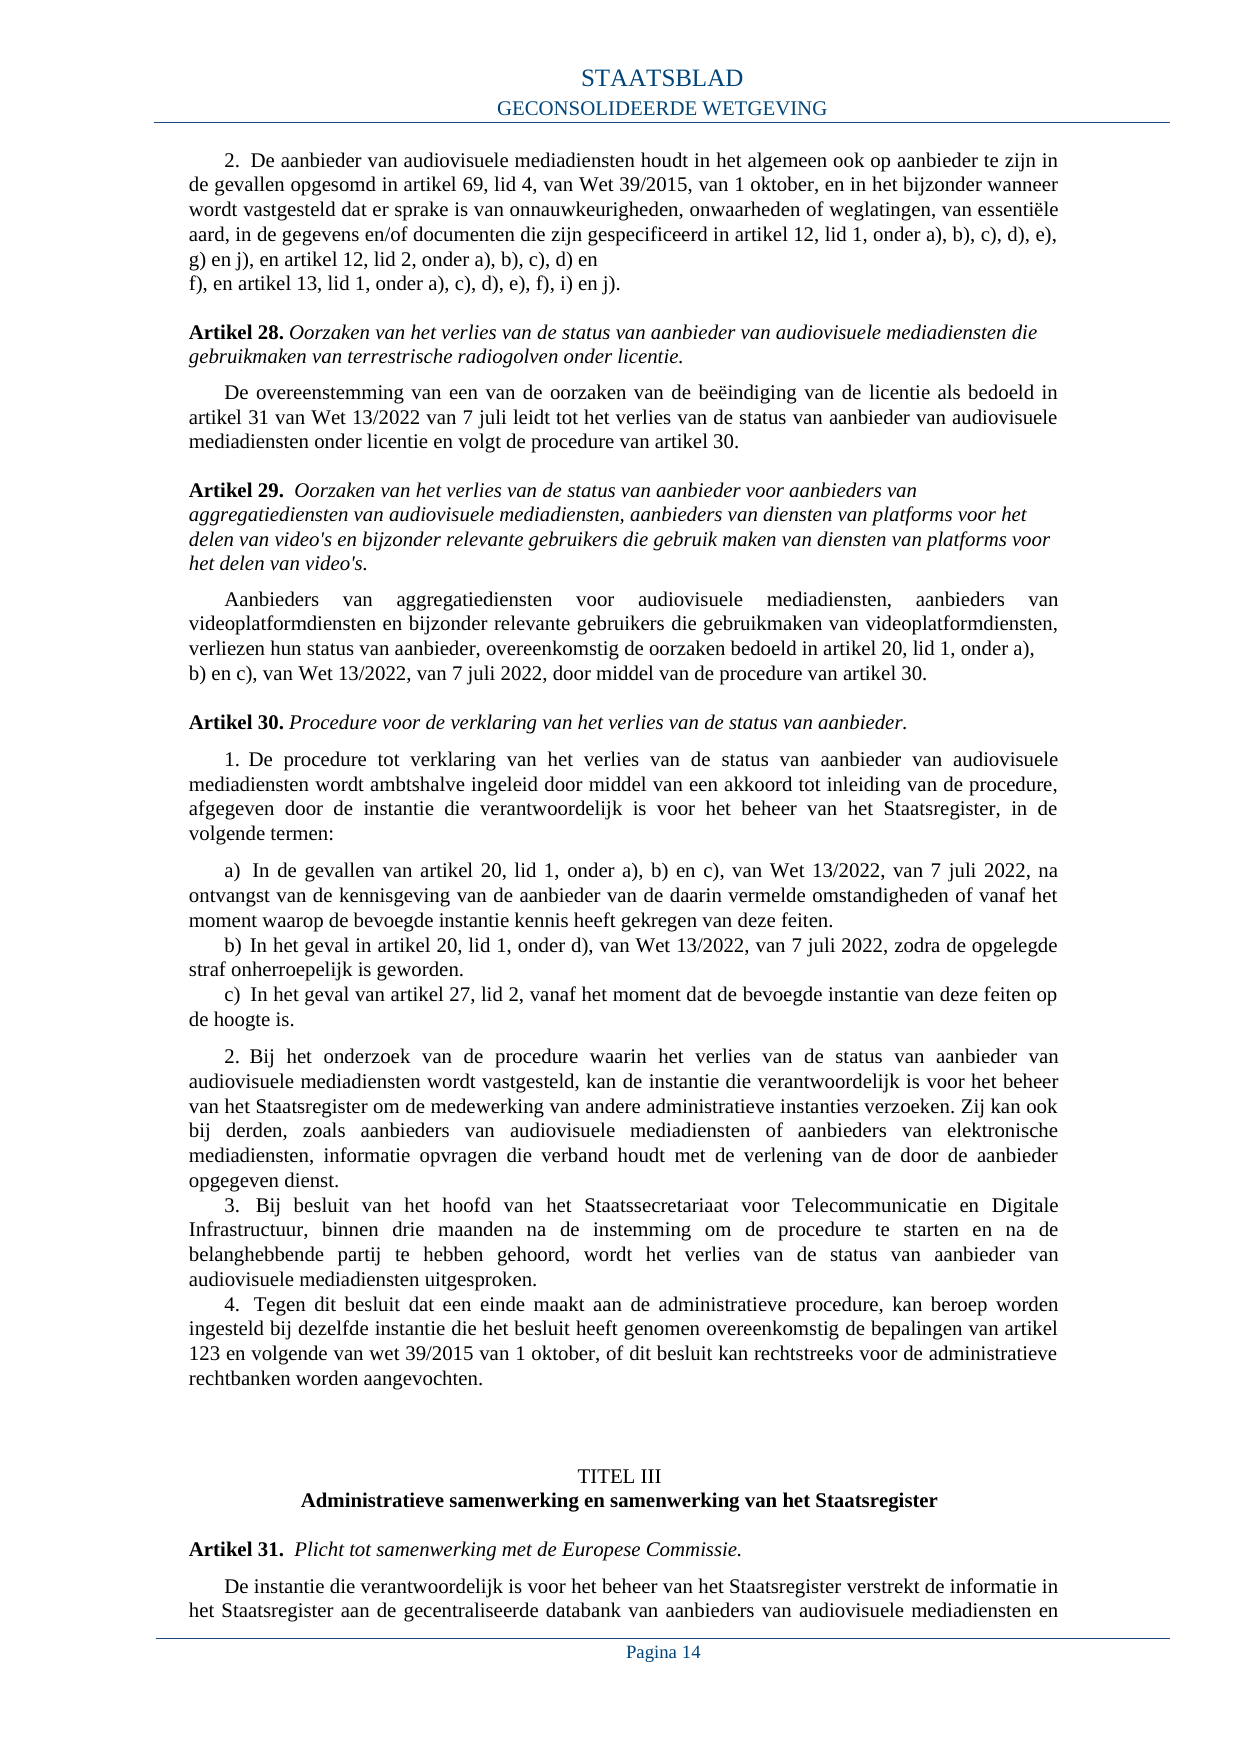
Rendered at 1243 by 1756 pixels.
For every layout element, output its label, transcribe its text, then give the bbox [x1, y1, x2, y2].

text Artikel 29. Oorzaken van het verlies van de status van aanbieder voor aanbieders van aggregatiediensten van audiovisuele mediadiensten, aanbieders van diensten van platforms voor het delen van video's en bijzonder relevante gebruikers die gebruik maken van diensten van platforms voor het delen van video's. [189, 478, 1055, 574]
text Artikel 31. Plicht tot samenwerking met de Europese Commissie. [189, 1537, 1170, 1561]
text De overeenstemming van een van de oorzaken van de beëindiging van de licentie als bedoeld in artikel 31 van Wet 13/2022 van 7 juli leidt tot het verlies van de status van aanbieder van audiovisuele mediadiensten onder licentie en volgt de procedure van artikel 30. [189, 380, 1060, 453]
list Bij het onderzoek van de procedure waarin het verlies van de status van aanbieder van audiovisuele mediadiensten wordt vastgesteld, kan de instantie die verantwoordelijk is voor het beheer van het Staatsregister om de medewerking van andere administratieve instanties verzoeken. Zij kan ook bij derden, zoals aanbieders van audiovisuele mediadiensten of aanbieders van elektronische mediadiensten, informatie opvragen die verband houdt met de verlening van de door de aanbieder opgegeven dienst. [189, 1044, 1059, 1192]
list Bij besluit van het hoofd van het Staatssecretariaat voor Telecommunicatie en Digitale Infrastructuur, binnen drie maanden na de instemming om de procedure te starten en na de belanghebbende partij te hebben gehoord, wordt het verlies van de status van aanbieder van audiovisuele mediadiensten uitgesproken. [189, 1193, 1059, 1291]
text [189, 1574, 1060, 1622]
list De procedure tot verklaring van het verlies van de status van aanbieder van audiovisuele mediadiensten wordt ambtshalve ingeleid door middel van een akkoord tot inleiding van de procedure, afgegeven door de instantie die verantwoordelijk is voor het beheer van het Staatsregister, in de volgende termen: [189, 747, 1059, 845]
list Tegen dit besluit dat een einde maakt aan de administratieve procedure, kan beroep worden ingesteld bij dezelfde instantie die het besluit heeft genomen overeenkomstig de bepalingen van artikel 123 en volgende van wet 39/2015 van 1 oktober, of dit besluit kan rechtstreeks voor de administratieve rechtbanken worden aangevochten. [189, 1291, 1059, 1389]
list De aanbieder van audiovisuele mediadiensten houdt in het algemeen ook op aanbieder te zijn in de gevallen opgesomd in artikel 69, lid 4, van Wet 39/2015, van 1 oktober, en in het bijzonder wanneer wordt vastgesteld dat er sprake is van onnauwkeurigheden, onwaarheden of weglatingen, van essentiële aard, in de gegevens en/of documenten die zijn gespecificeerd in artikel 12, lid 1, onder a), b), c), d), e), g) en j), en artikel 12, lid 2, onder a), b), c), d) en [189, 148, 1059, 271]
text Artikel 28. Oorzaken van het verlies van de status van aanbieder van audiovisuele mediadiensten die gebruikmaken van terrestrische radiogolven onder licentie. [189, 320, 1070, 368]
list In het geval in artikel 20, lid 1, onder d), van Wet 13/2022, van 7 juli 2022, zodra de opgelegde straf onherroepelijk is geworden. [189, 932, 1059, 981]
list In het geval van artikel 27, lid 2, vanaf het moment dat de bevoegde instantie van deze feiten op de hoogte is. [189, 982, 1059, 1031]
title TITEL III [184, 1464, 1055, 1488]
title Administratieve samenwerking en samenwerking van het Staatsregister [184, 1488, 1055, 1512]
list In de gevallen van artikel 20, lid 1, onder a), b) en c), van Wet 13/2022, van 7 juli 2022, na ontvangst van de kennisgeving van de aanbieder van de daarin vermelde omstandigheden of vanaf het moment waarop de bevoegde instantie kennis heeft gekregen van deze feiten. [189, 858, 1059, 932]
text f), en artikel 13, lid 1, onder a), c), d), e), f), i) en j). [189, 271, 1170, 295]
text b) en c), van Wet 13/2022, van 7 juli 2022, door middel van de procedure van artikel 30. [189, 661, 1059, 685]
text Artikel 30. Procedure voor de verklaring van het verlies van de status van aanbieder. [189, 710, 1170, 734]
text Aanbieders van aggregatiediensten voor audiovisuele mediadiensten, aanbieders van videoplatformdiensten en bijzonder relevante gebruikers die gebruikmaken van videoplatformdiensten, verliezen hun status van aanbieder, overeenkomstig de oorzaken bedoeld in artikel 20, lid 1, onder a), [189, 587, 1059, 660]
